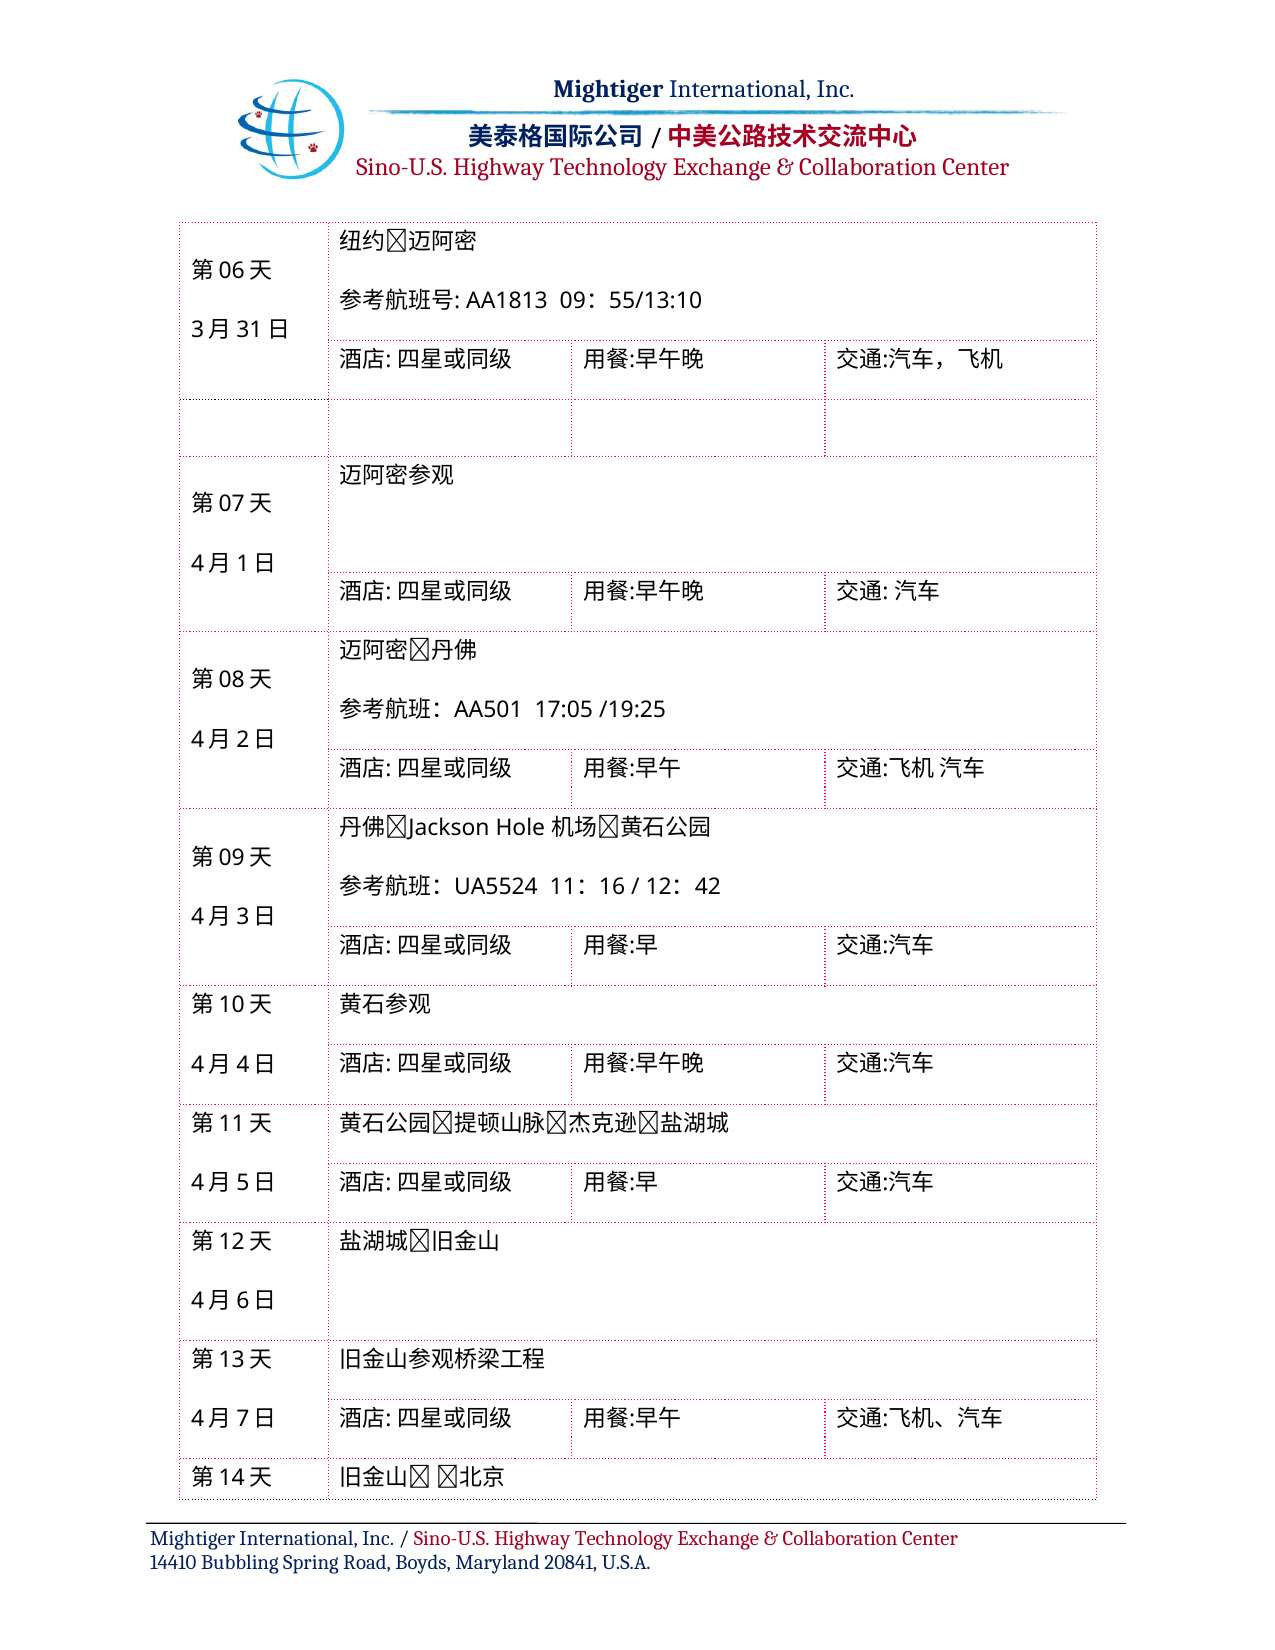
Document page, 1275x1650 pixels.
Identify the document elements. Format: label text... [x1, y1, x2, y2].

table_cell 第10天 4月4日 [180, 985, 328, 1103]
table_cell 交通: 汽车 [825, 572, 1097, 631]
table_cell 交通:汽车 [825, 926, 1097, 985]
table_cell 交通:汽车 [825, 1163, 1097, 1222]
table_cell 第09天 4月3日 [180, 808, 328, 985]
table_cell 用餐:早午 [572, 1399, 825, 1458]
table_cell 用餐:早午 [572, 749, 825, 808]
table_cell 盐湖城旧金山 [328, 1222, 1097, 1340]
table_cell 酒店: 四星或同级 [328, 749, 572, 808]
table_cell 酒店: 四星或同级 [328, 926, 572, 985]
table_cell 第07天 4月1日 [180, 456, 328, 631]
table_cell 交通:飞机、汽车 [825, 1399, 1097, 1458]
table_cell [825, 399, 1097, 456]
table_cell [328, 399, 572, 456]
table_cell [180, 399, 328, 456]
table_cell 第12天 4月6日 [180, 1222, 328, 1340]
table_cell 用餐:早午晚 [572, 340, 825, 399]
table_cell 用餐:早午晚 [572, 1044, 825, 1103]
picture [560, 82, 566, 91]
table_cell 酒店: 四星或同级 [328, 1163, 572, 1222]
table_cell 迈阿密丹佛 参考航班：AA501 17:05 /19:25 [328, 631, 1097, 749]
table_cell 黄石公园提顿山脉杰克逊盐湖城 [328, 1104, 1097, 1162]
table_cell 酒店: 四星或同级 [328, 340, 572, 399]
picture [548, 128, 563, 135]
table_cell 丹佛Jackson Hole 机场黄石公园 参考航班：UA5524 11：16 / 12：42 [328, 808, 1097, 926]
table_cell 旧金山 北京 [328, 1458, 1097, 1499]
table_cell 用餐:早 [572, 1163, 825, 1222]
table_cell 交通:飞机 汽车 [825, 749, 1097, 808]
table_cell 迈阿密参观 [328, 456, 1097, 572]
table_cell [572, 399, 825, 456]
table_cell 酒店: 四星或同级 [328, 1399, 572, 1458]
table_cell 第11天 4月5日 [180, 1104, 328, 1222]
table_cell 旧金山参观桥梁工程 [328, 1340, 1097, 1399]
table_cell 酒店: 四星或同级 [328, 1044, 572, 1103]
table_cell 用餐:早午晚 [572, 572, 825, 631]
table_cell 交通:汽车，飞机 [825, 340, 1097, 399]
table_cell 纽约迈阿密 参考航班号: AA1813 09：55/13:10 [328, 222, 1097, 340]
table_cell 黄石参观 [328, 985, 1097, 1044]
picture [361, 82, 1074, 135]
table_cell 第06天 3月31日 [180, 222, 328, 399]
table_cell 第14天 4月8日 [180, 1458, 328, 1499]
picture [228, 70, 355, 184]
table_cell 酒店: 四星或同级 [328, 572, 572, 631]
table_cell 交通:汽车 [825, 1044, 1097, 1103]
picture [824, 130, 835, 135]
table_cell 第08天 4月2日 [180, 631, 328, 808]
table_cell 第13天 4月7日 [180, 1340, 328, 1458]
table_cell 用餐:早 [572, 926, 825, 985]
